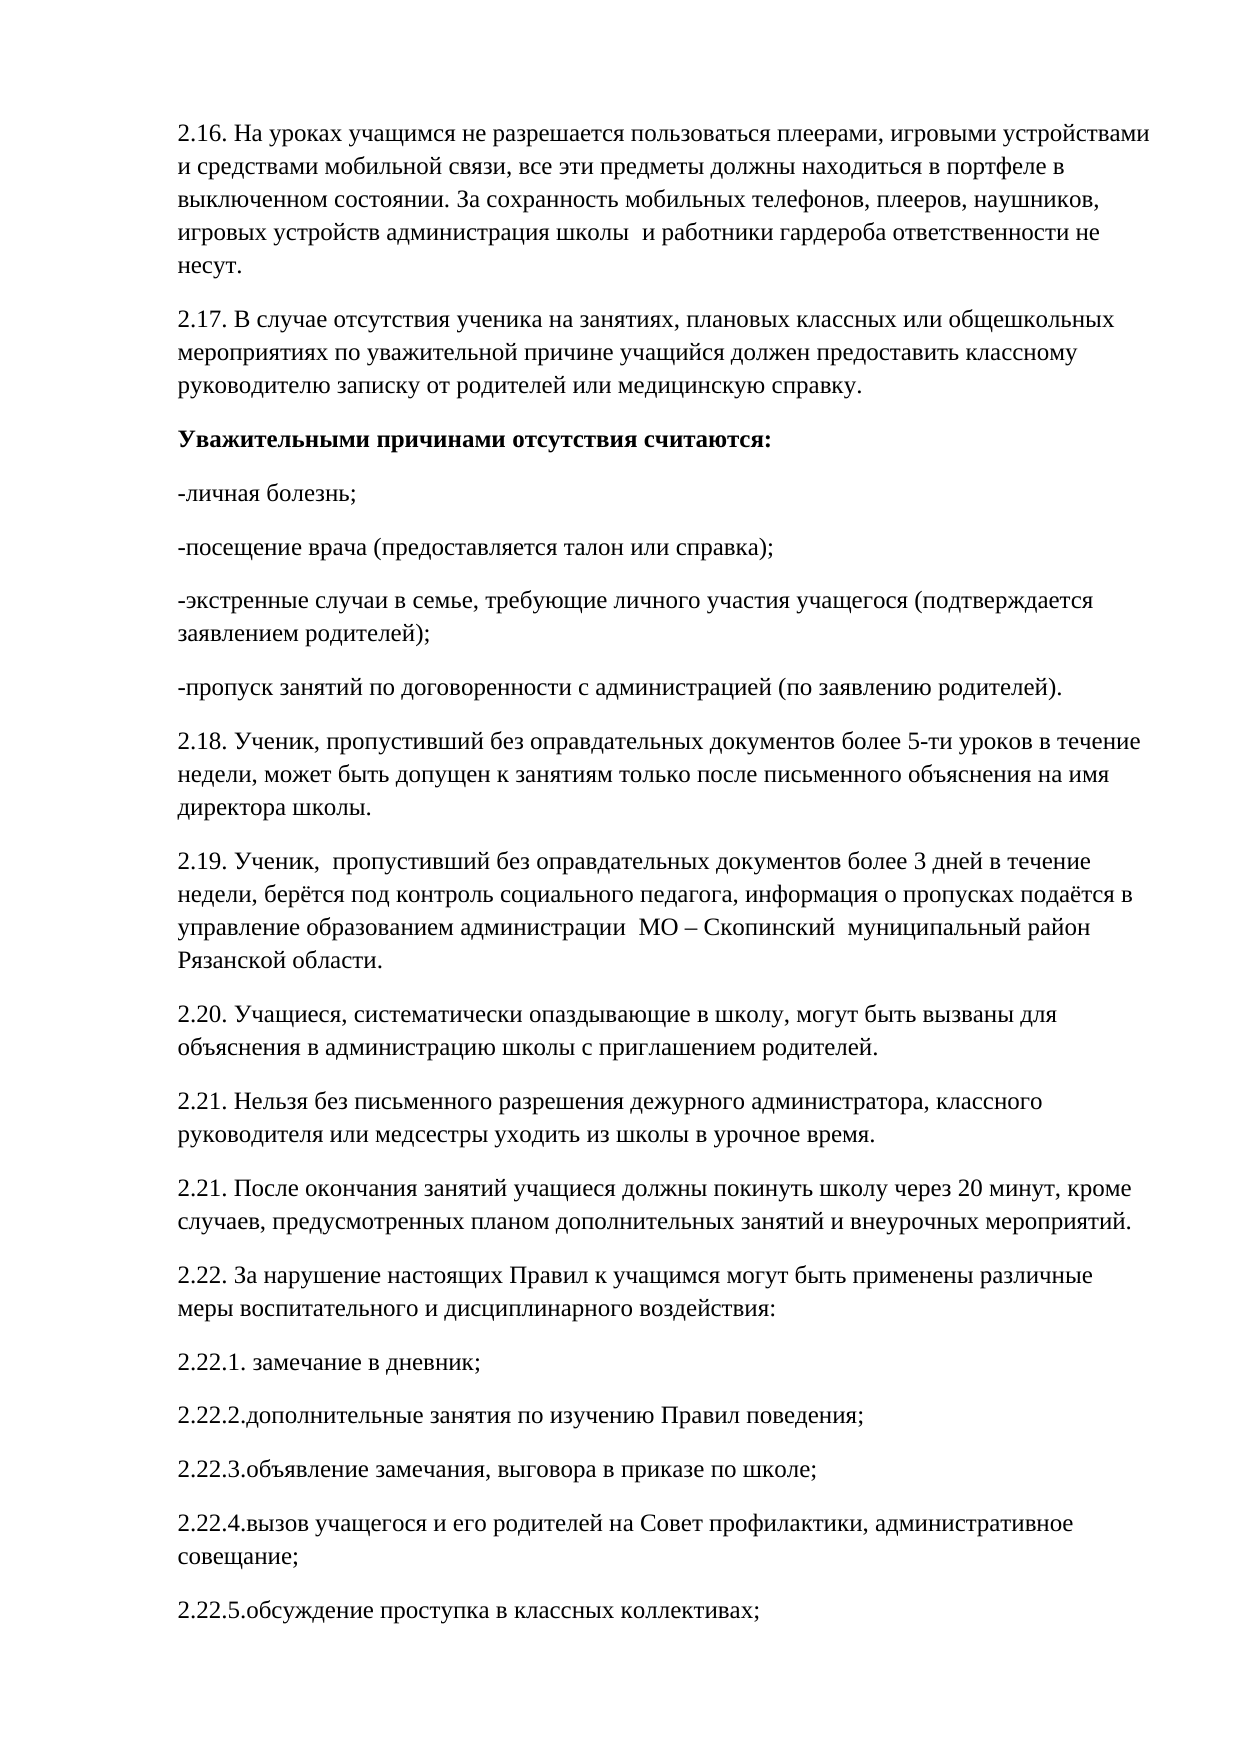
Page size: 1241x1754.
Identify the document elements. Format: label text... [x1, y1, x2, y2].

text 2.16. На уроках учащимся не разрешается пользоваться плеерами, игровыми устройствами и средствами мобильной связи, все эти предметы должны находиться в портфеле в выключенном состоянии. За сохранность мобильных телефонов, плееров, наушников, игровых устройств администрация школы и работники гардероба ответственности не несут. [177, 118, 1152, 279]
text -личная болезнь; [177, 478, 1152, 507]
text 2.17. В случае отсутствия ученика на занятиях, плановых классных или общешкольных мероприятиях по уважительной причине учащийся должен предоставить классному руководителю записку от родителей или медицинскую справку. [177, 304, 1152, 399]
text 2.22.4.вызов учащегося и его родителей на Совет профилактики, административное совещание; [177, 1508, 1152, 1570]
text -пропуск занятий по договоренности с администрацией (по заявлению родителей). [177, 672, 1152, 701]
text -экстренные случаи в семье, требующие личного участия учащегося (подтверждается заявлением родителей); [177, 586, 1152, 647]
text 2.21. После окончания занятий учащиеся должны покинуть школу через 20 минут, кроме случаев, предусмотренных планом дополнительных занятий и внеурочных мероприятий. [177, 1173, 1152, 1234]
text 2.22. За нарушение настоящих Правил к учащимся могут быть применены различные меры воспитательного и дисциплинарного воздействия: [177, 1260, 1152, 1321]
text 2.22.5.обсуждение проступка в классных коллективах; [177, 1595, 1152, 1624]
text 2.22.3.объявление замечания, выговора в приказе по школе; [177, 1454, 1152, 1483]
text Уважительными причинами отсутствия считаются: [177, 424, 1152, 453]
text 2.21. Нельзя без письменного разрешения дежурного администратора, классного руководителя или медсестры уходить из школы в урочное время. [177, 1086, 1152, 1148]
text 2.18. Ученик, пропустивший без оправдательных документов более 5-ти уроков в течение недели, может быть допущен к занятиям только после письменного объяснения на имя директора школы. [177, 726, 1152, 821]
text -посещение врача (предоставляется талон или справка); [177, 532, 1152, 560]
text 2.22.2.дополнительные занятия по изучению Правил поведения; [177, 1400, 1152, 1429]
text 2.22.1. замечание в дневник; [177, 1347, 1152, 1375]
text 2.19. Ученик, пропустивший без оправдательных документов более 3 дней в течение недели, берётся под контроль социального педагога, информация о пропусках подаётся в управление образованием администрации МО – Скопинский муниципальный район Рязанской области. [177, 846, 1152, 974]
text 2.20. Учащиеся, систематически опаздывающие в школу, могут быть вызваны для объяснения в администрацию школы с приглашением родителей. [177, 999, 1152, 1061]
